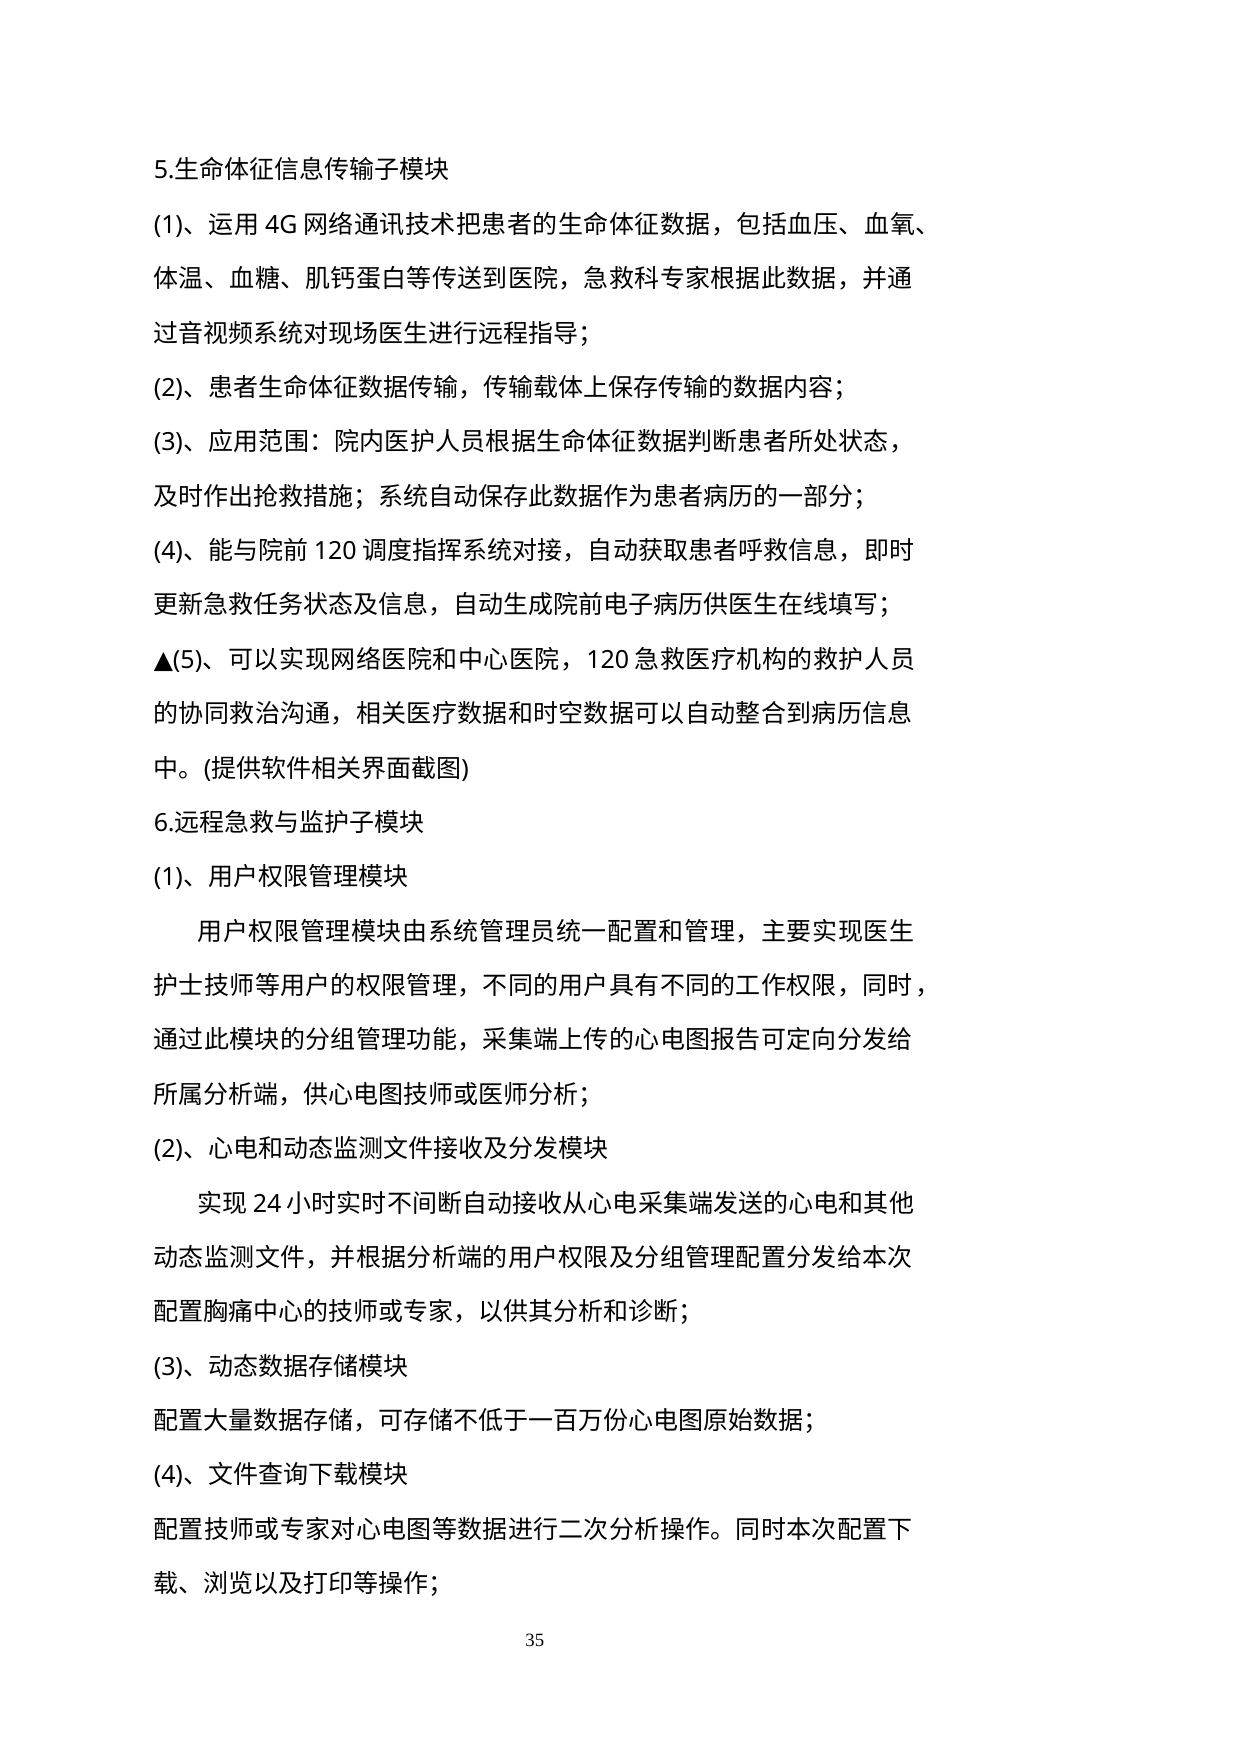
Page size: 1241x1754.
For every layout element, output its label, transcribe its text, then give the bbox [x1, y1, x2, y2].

text 用户权限管理模块由系统管理员统一配置和管理，主要实现医生、护士技师等用户的权限管理，不同的用户具有不同的工作权限，同时，通过此模块的分组管理功能，采集端上传的心电图报告可定向分发给所属分析端，供心电图技师或医师分析； [153, 911, 915, 1111]
text 5.生命体征信息传输子模块 [153, 150, 915, 186]
text (4)、能与院前120调度指挥系统对接，自动获取患者呼救信息，即时更新急救任务状态及信息，自动生成院前电子病历供医生在线填写； [153, 531, 915, 621]
text 配置大量数据存储，可存储不低于一百万份心电图原始数据； [153, 1401, 915, 1437]
text (2)、患者生命体征数据传输，传输载体上保存传输的数据内容； [153, 367, 915, 404]
text (3)、动态数据存储模块 [153, 1346, 915, 1382]
text (1)、用户权限管理模块 [153, 857, 915, 893]
text ▲(5)、可以实现网络医院和中心医院，120急救医疗机构的救护人员的协同救治沟通，相关医疗数据和时空数据可以自动整合到病历信息中。(提供软件相关界面截图) [153, 639, 915, 784]
text (1)、运用4G网络通讯技术把患者的生命体征数据，包括血压、血氧、体温、血糖、肌钙蛋白等传送到医院，急救科专家根据此数据，并通过音视频系统对现场医生进行远程指导； [153, 204, 915, 349]
text 实现24小时实时不间断自动接收从心电采集端发送的心电和其他动态监测文件，并根据分析端的用户权限及分组管理配置分发给本次配置胸痛中心的技师或专家，以供其分析和诊断； [153, 1183, 915, 1328]
text (3)、应用范围：院内医护人员根据生命体征数据判断患者所处状态，及时作出抢救措施；系统自动保存此数据作为患者病历的一部分； [153, 422, 915, 512]
text (2)、心电和动态监测文件接收及分发模块 [153, 1129, 915, 1165]
text 6.远程急救与监护子模块 [153, 802, 915, 839]
text (4)、文件查询下载模块 [153, 1455, 915, 1491]
text 配置技师或专家对心电图等数据进行二次分析操作。同时本次配置下载、浏览以及打印等操作； [153, 1509, 915, 1600]
